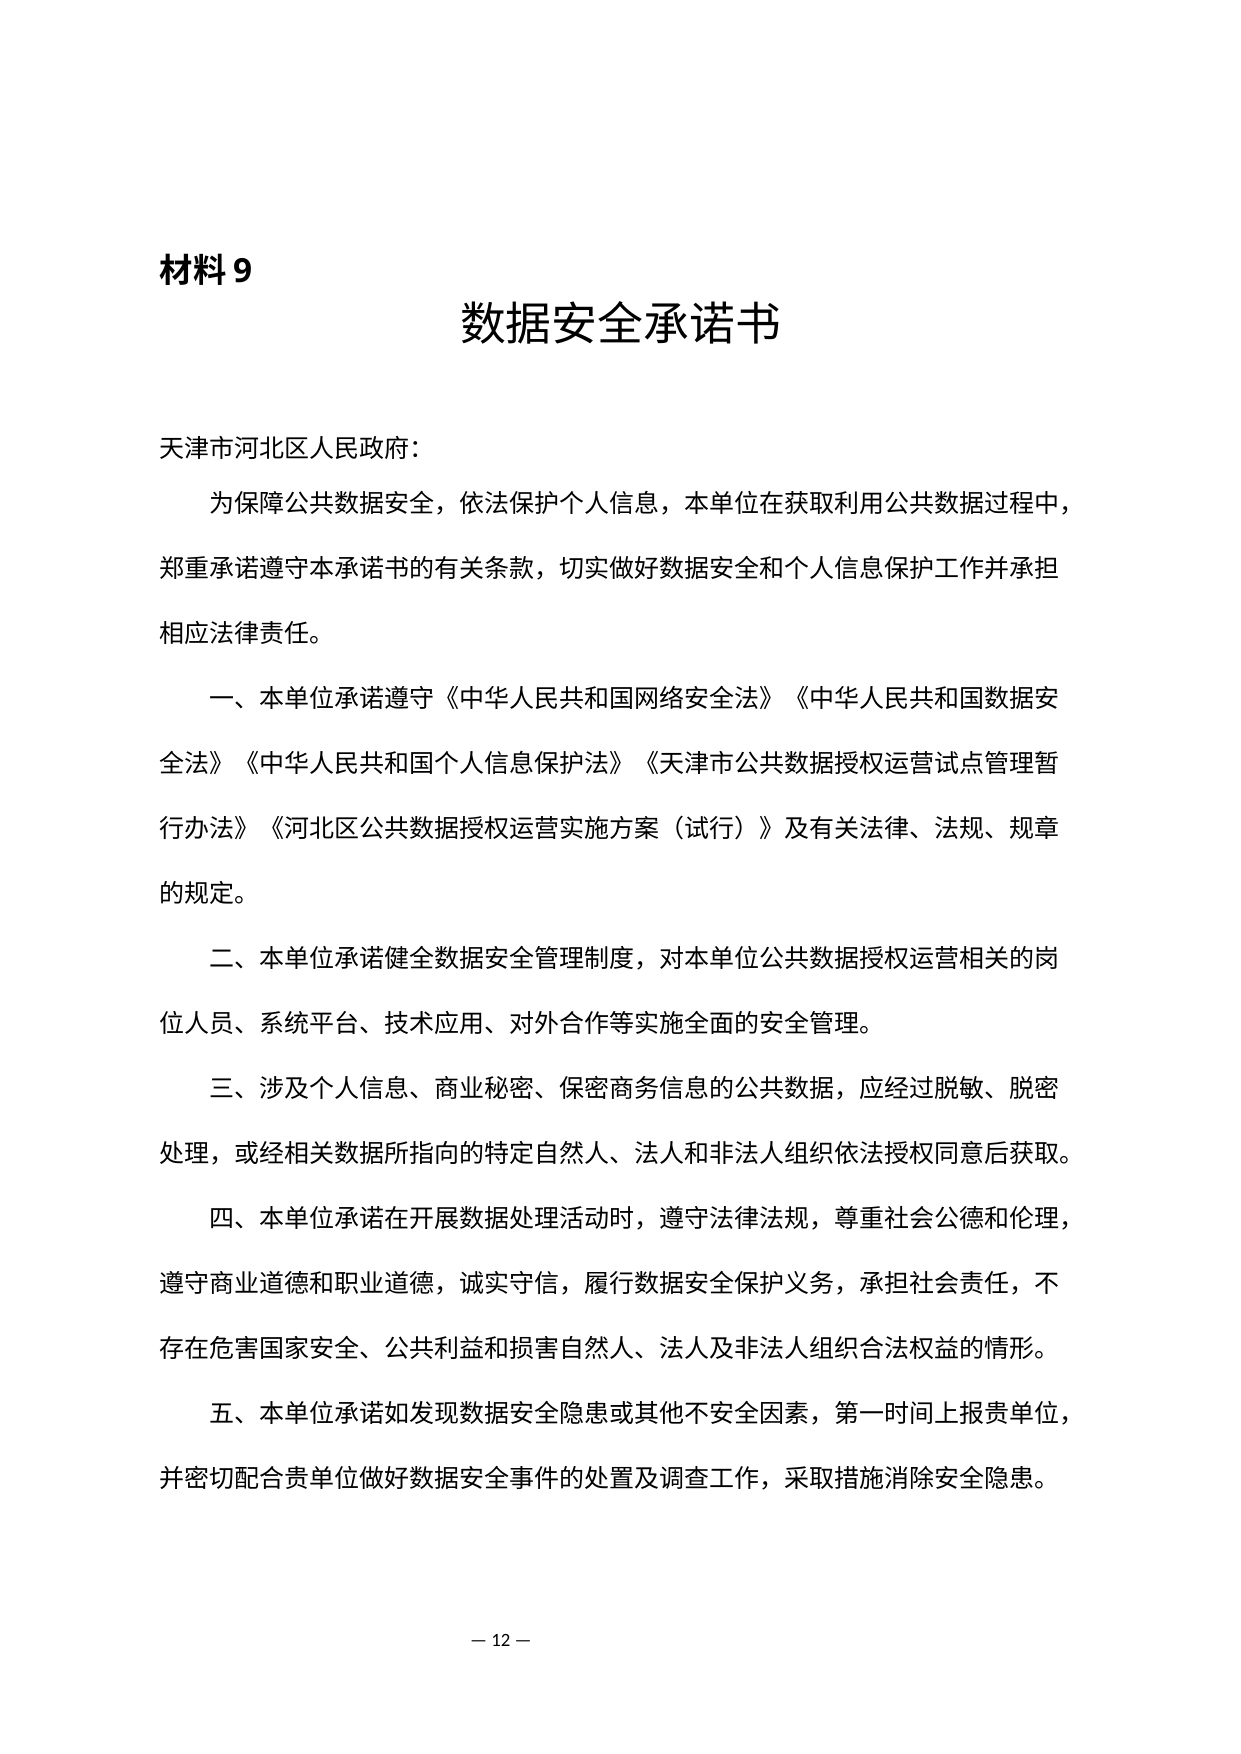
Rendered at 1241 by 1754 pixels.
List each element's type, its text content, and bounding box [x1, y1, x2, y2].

text 天津市河北区人民政府： [159, 411, 1081, 469]
subtitle 数据安全承诺书 [159, 294, 1081, 352]
text 四、本单位承诺在开展数据处理活动时，遵守法律法规，尊重社会公德和伦理，遵守商业道德和职业道德，诚实守信，履行数据安全保护义务，承担社会责任，不存在危害国家安全、公共利益和损害自然人、法人及非法人组织合法权益的情形。 [159, 1184, 1081, 1379]
text 五、本单位承诺如发现数据安全隐患或其他不安全因素，第一时间上报贵单位，并密切配合贵单位做好数据安全事件的处置及调查工作，采取措施消除安全隐患。 [159, 1379, 1081, 1509]
text 一、本单位承诺遵守《中华人民共和国网络安全法》《中华人民共和国数据安全法》《中华人民共和国个人信息保护法》《天津市公共数据授权运营试点管理暂行办法》《河北区公共数据授权运营实施方案（试行）》及有关法律、法规、规章的规定。 [159, 664, 1081, 924]
text 为保障公共数据安全，依法保护个人信息，本单位在获取利用公共数据过程中，郑重承诺遵守本承诺书的有关条款，切实做好数据安全和个人信息保护工作并承担相应法律责任。 [159, 469, 1081, 664]
text 二、本单位承诺健全数据安全管理制度，对本单位公共数据授权运营相关的岗位人员、系统平台、技术应用、对外合作等实施全面的安全管理。 [159, 924, 1081, 1054]
text 三、涉及个人信息、商业秘密、保密商务信息的公共数据，应经过脱敏、脱密处理，或经相关数据所指向的特定自然人、法人和非法人组织依法授权同意后获取。 [159, 1054, 1081, 1184]
subtitle 材料9 [159, 236, 1081, 294]
